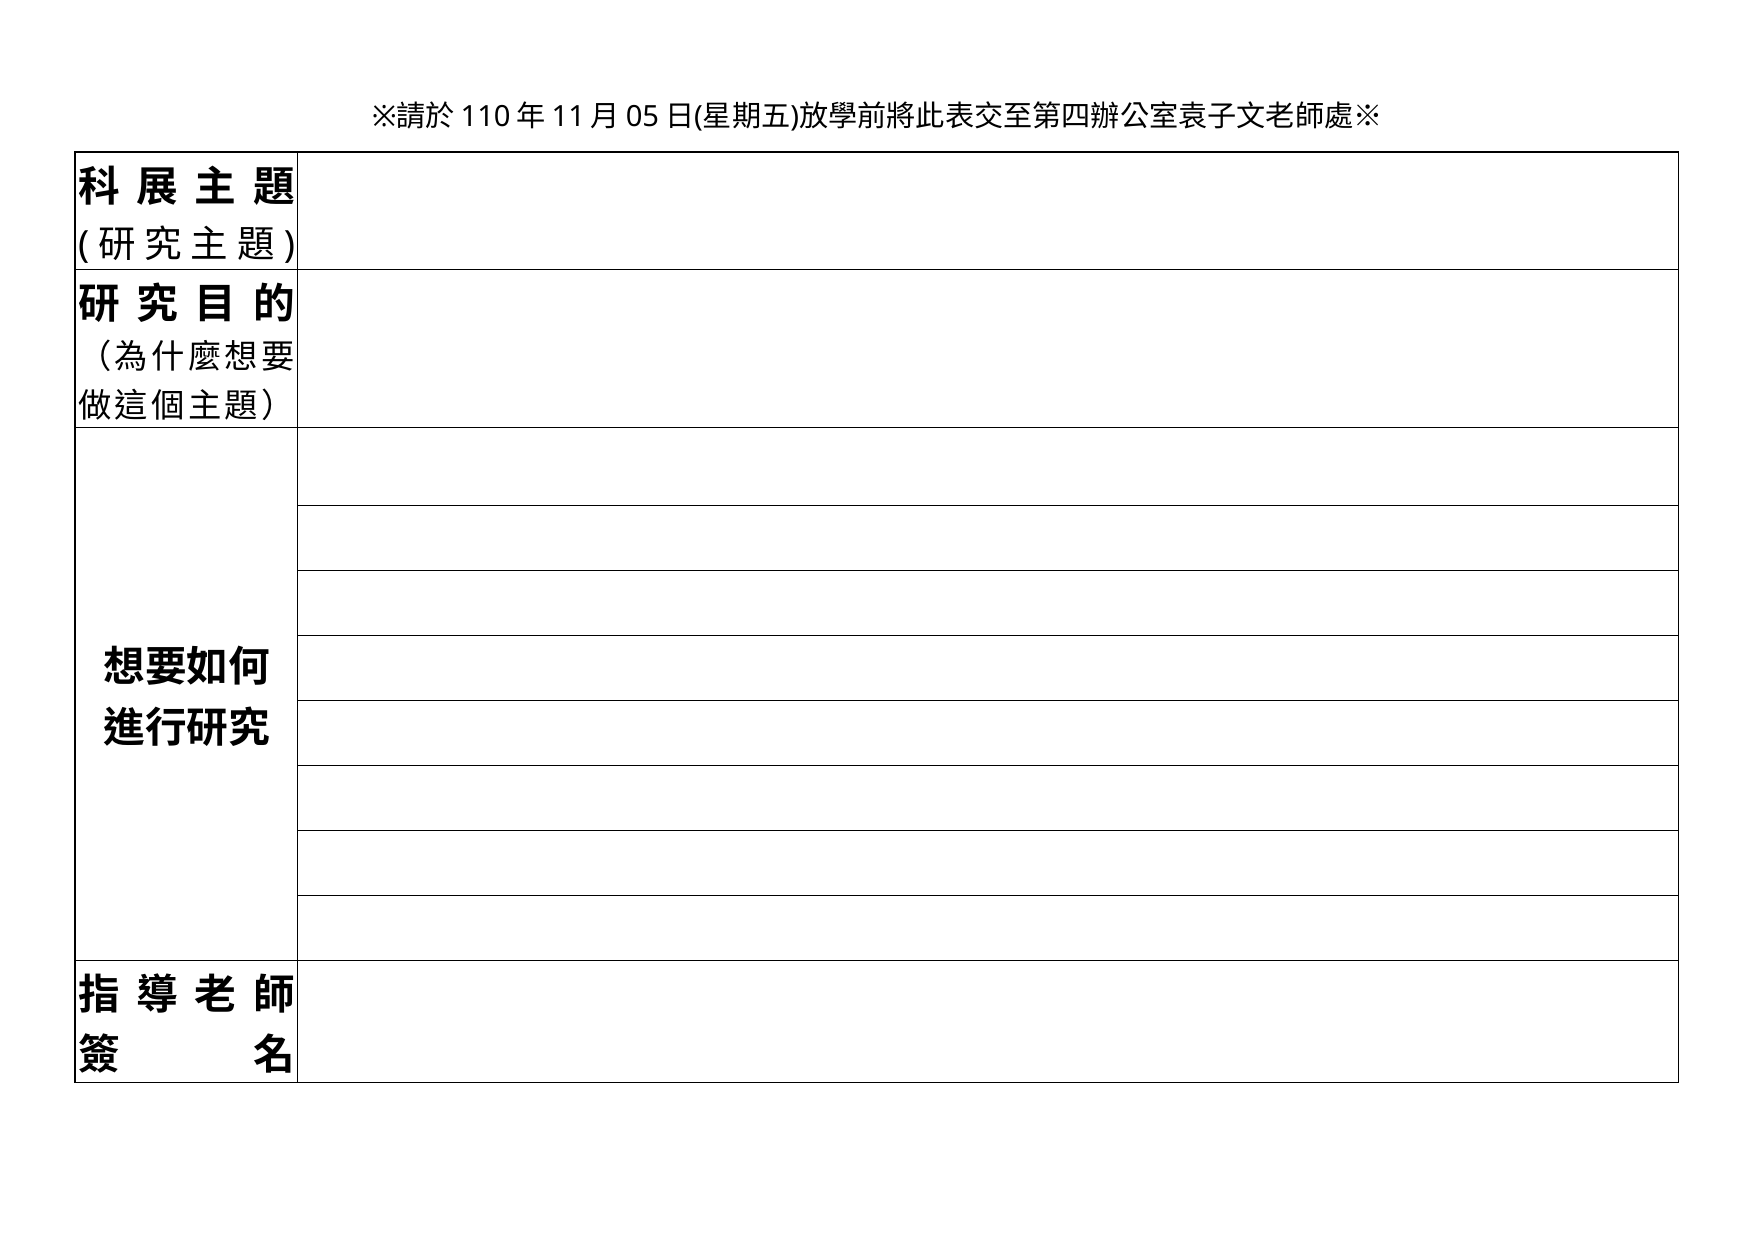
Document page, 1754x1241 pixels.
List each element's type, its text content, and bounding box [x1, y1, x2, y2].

table_header 科展主題 (研究主題) [76, 153, 297, 269]
table_header [298, 153, 1678, 269]
table_cell [298, 636, 1678, 700]
table_cell [298, 428, 1678, 505]
table_cell [298, 506, 1678, 570]
table_cell [298, 571, 1678, 635]
table_cell [298, 270, 1678, 427]
table_cell [298, 831, 1678, 895]
table_cell [298, 961, 1678, 1082]
text ※請於110年11月05日(星期五)放學前將此表交至第四辦公室袁子文老師處※ [75, 76, 1679, 151]
table_cell 想要如何 進行研究 [76, 428, 297, 960]
table_cell 研究目的 （為什麼想要做這個主題） [76, 270, 297, 427]
table_cell [298, 896, 1678, 960]
table_cell 指導老師 簽名 [76, 961, 297, 1082]
table_cell [298, 766, 1678, 830]
table_cell [298, 701, 1678, 765]
